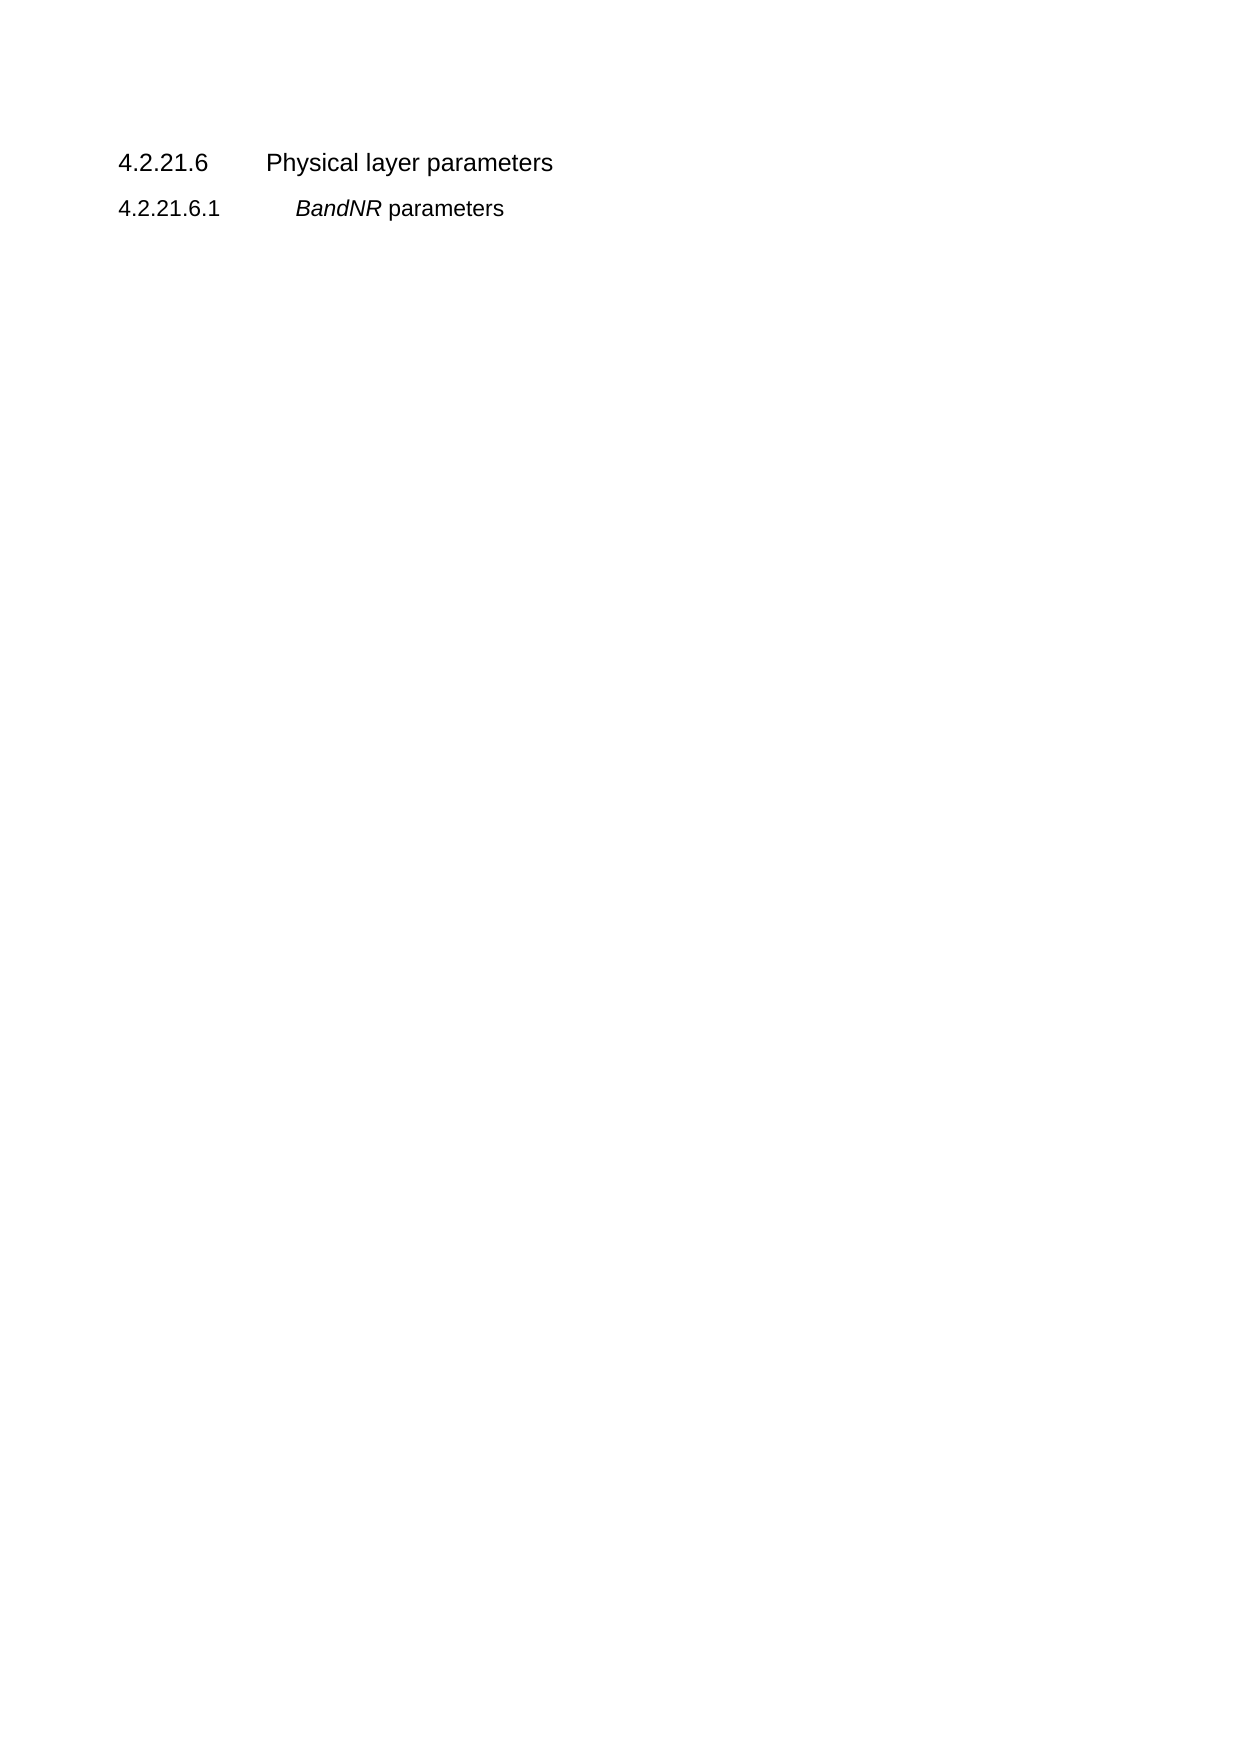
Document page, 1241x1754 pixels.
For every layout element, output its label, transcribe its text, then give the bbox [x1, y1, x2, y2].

subtitle 4.2.21.6.1 BandNR parameters [118, 195, 1122, 222]
subtitle 4.2.21.6 Physical layer parameters [118, 148, 1122, 176]
